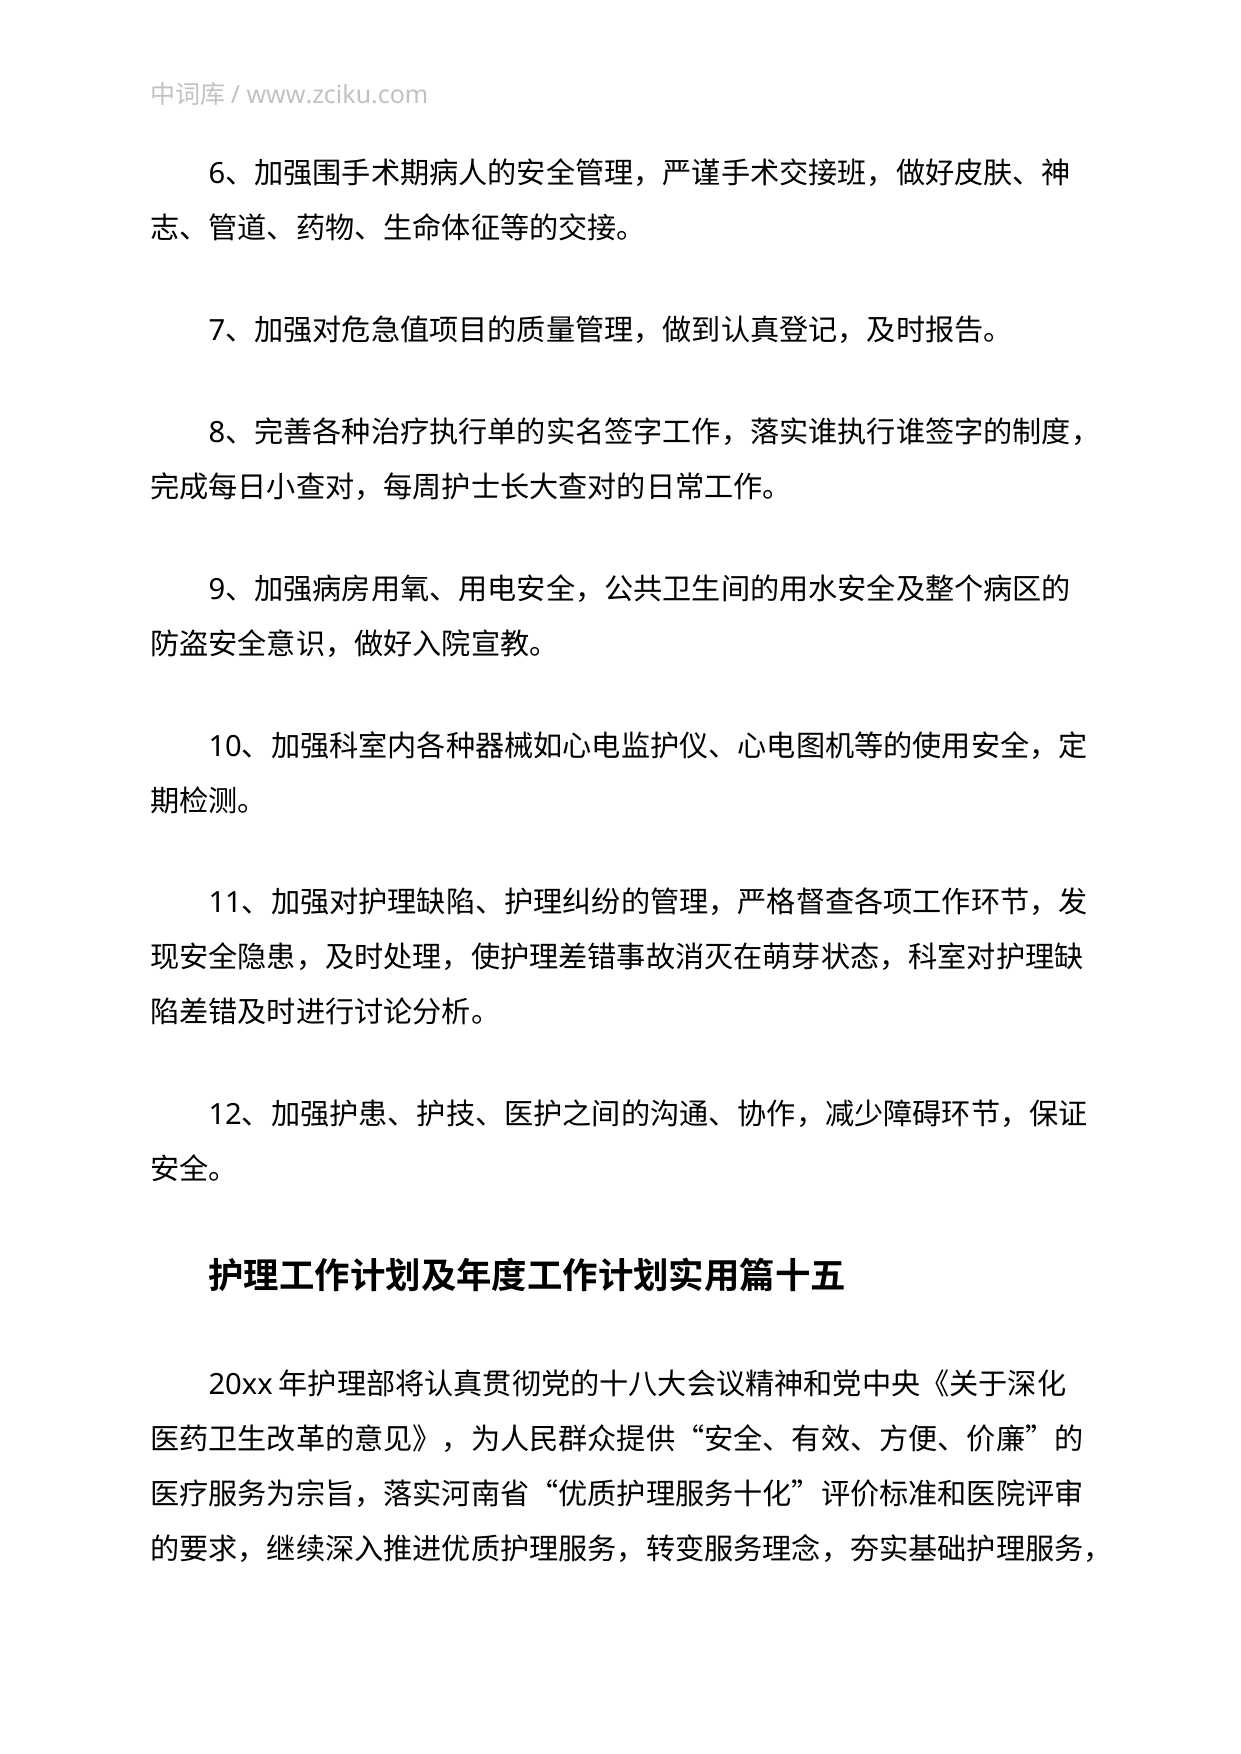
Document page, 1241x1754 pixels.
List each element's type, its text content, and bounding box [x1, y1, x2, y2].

text 11、加强对护理缺陷、护理纠纷的管理，严格督查各项工作环节，发现安全隐患，及时处理，使护理差错事故消灭在萌芽状态，科室对护理缺陷差错及时进行讨论分析。 [150, 879, 1090, 1031]
text 6、加强围手术期病人的安全管理，严谨手术交接班，做好皮肤、神志、管道、药物、生命体征等的交接。 [150, 150, 1090, 247]
text 10、加强科室内各种器械如心电监护仪、心电图机等的使用安全，定期检测。 [150, 722, 1090, 819]
text 9、加强病房用氧、用电安全，公共卫生间的用水安全及整个病区的防盗安全意识，做好入院宣教。 [150, 566, 1090, 663]
text 8、完善各种治疗执行单的实名签字工作，落实谁执行谁签字的制度，完成每日小查对，每周护士长大查对的日常工作。 [150, 409, 1090, 506]
text 12、加强护患、护技、医护之间的沟通、协作，减少障碍环节，保证安全。 [150, 1091, 1090, 1188]
text 7、加强对危急值项目的质量管理，做到认真登记，及时报告。 [150, 307, 1090, 349]
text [150, 1361, 1090, 1568]
text 护理工作计划及年度工作计划实用篇十五 [150, 1247, 1090, 1299]
